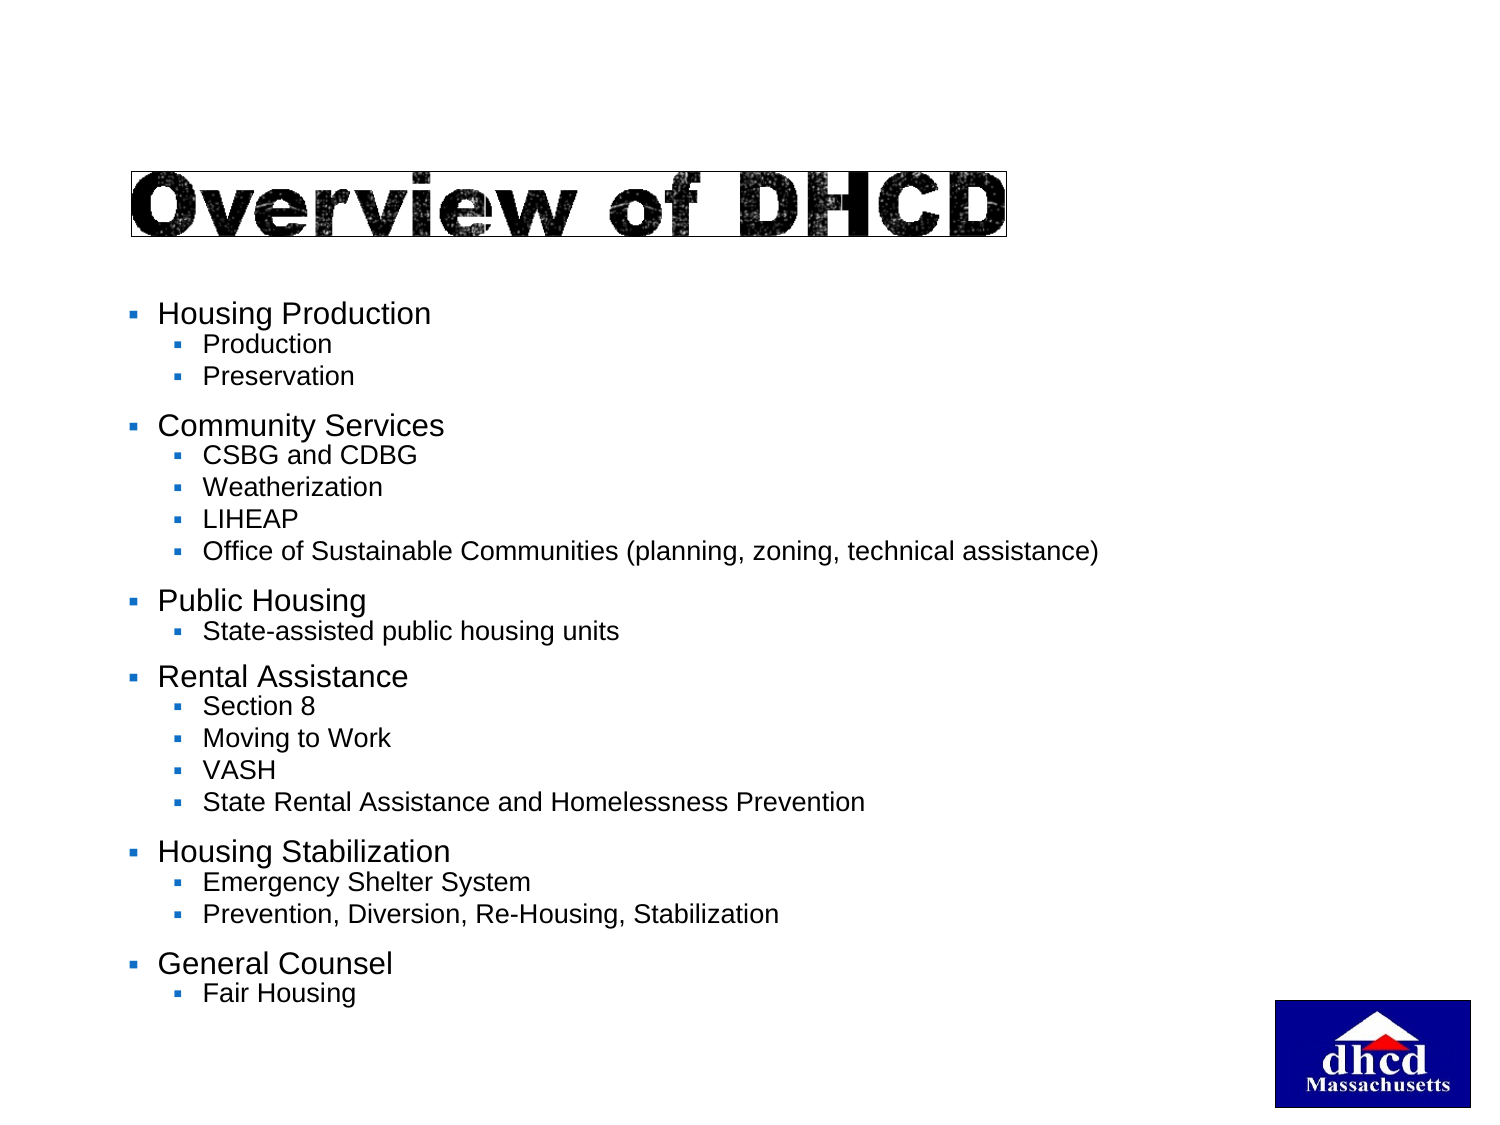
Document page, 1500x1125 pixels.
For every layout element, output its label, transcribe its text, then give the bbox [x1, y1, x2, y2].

list Community Services [127, 407, 1285, 443]
picture [132, 172, 1006, 236]
list Housing Stabilization [127, 833, 1285, 869]
list LIHEAP [172, 503, 1285, 534]
list Fair Housing [172, 981, 1285, 1008]
list Emergency Shelter System [172, 869, 1285, 897]
list Public Housing [127, 582, 1285, 618]
list Office of Sustainable Communities (planning, zoning, technical assistance) [172, 535, 1285, 566]
list CSBG and CDBG [172, 443, 1285, 470]
list Moving to Work [172, 722, 1285, 753]
list State-assisted public housing units [172, 618, 1285, 646]
list Prevention, Diversion, Re-Housing, Stabilization [172, 898, 1285, 929]
list Section 8 [172, 693, 1285, 721]
list Production [172, 331, 1285, 359]
list Rental Assistance [127, 658, 1285, 693]
list VASH [172, 754, 1285, 785]
list Weatherization [172, 471, 1285, 502]
list General Counsel [127, 945, 1285, 981]
picture [1276, 1001, 1470, 1107]
list State Rental Assistance and Homelessness Prevention [172, 786, 1285, 817]
list Housing Production [127, 295, 1285, 331]
list Preservation [172, 359, 1285, 391]
